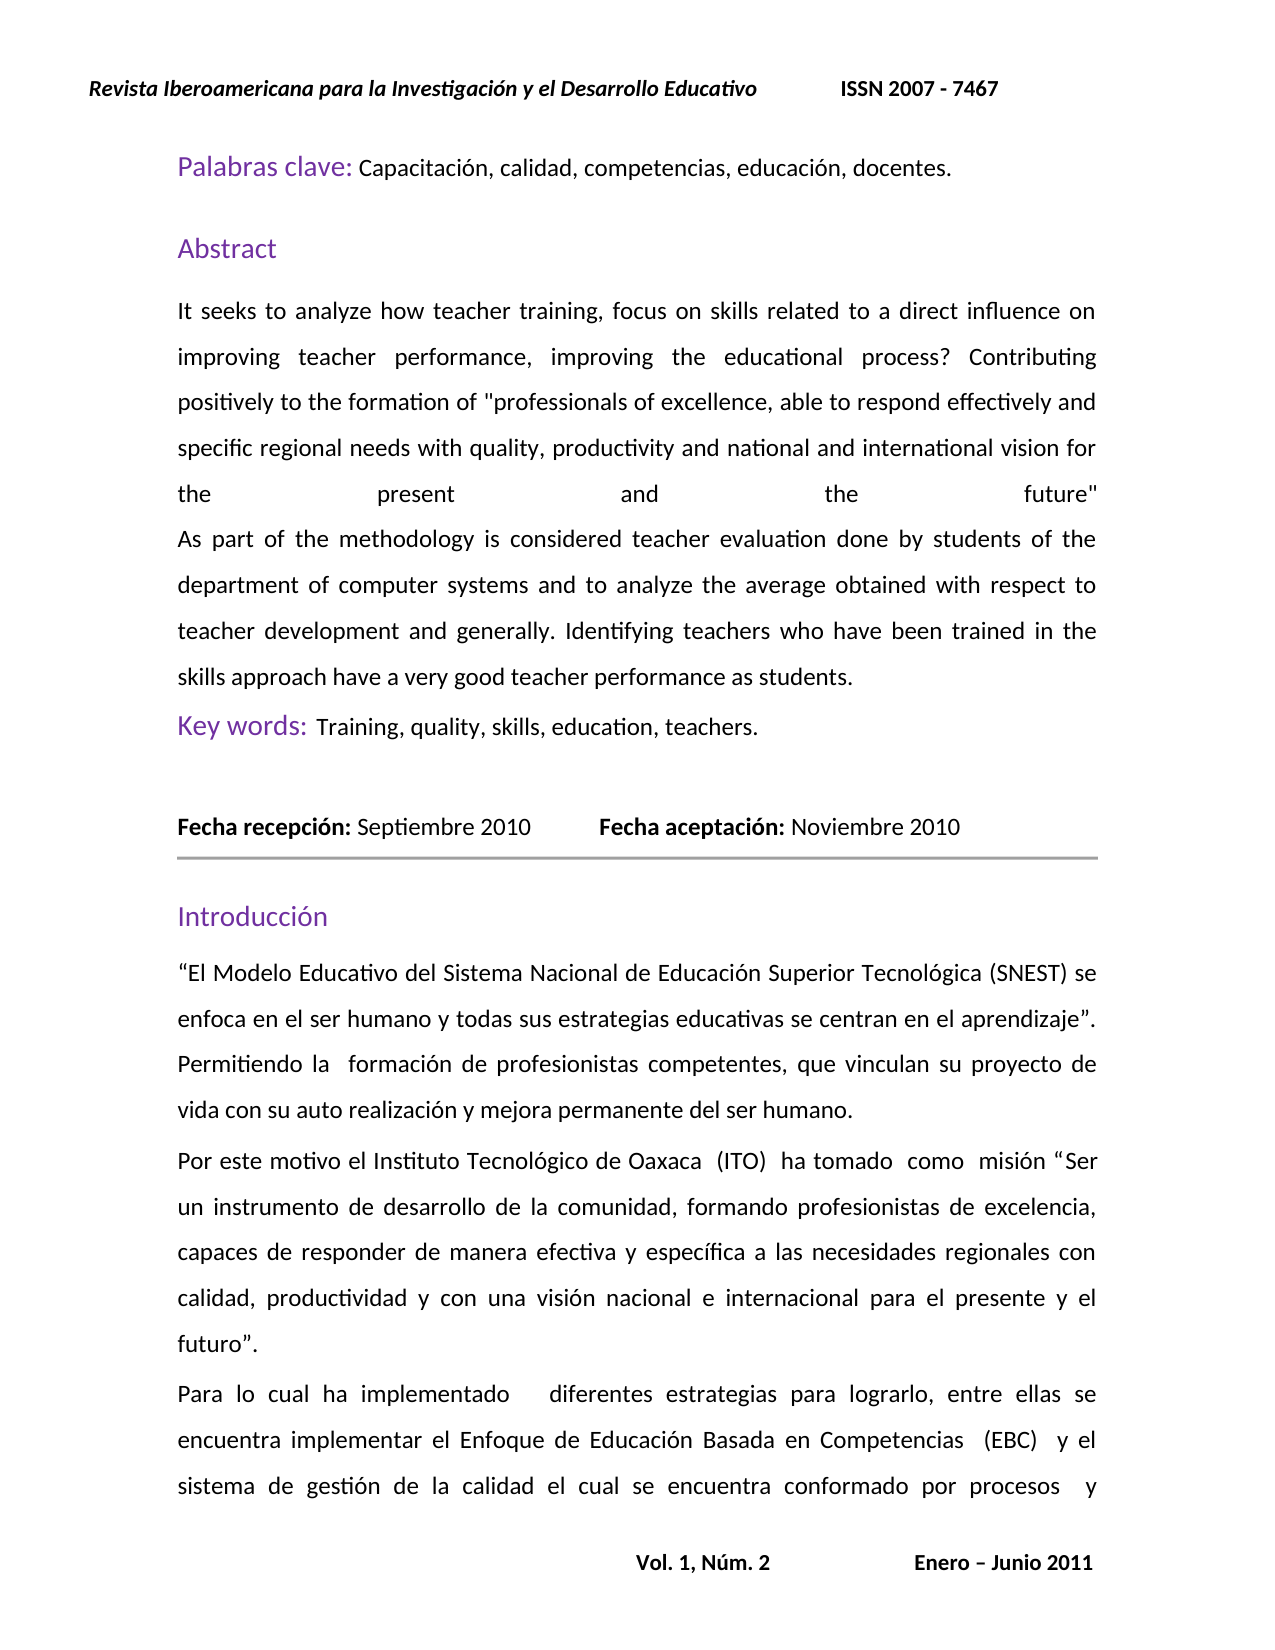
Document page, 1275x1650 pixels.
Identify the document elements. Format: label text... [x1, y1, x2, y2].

text Palabras clave: Capacitación, calidad, competencias, educación, docentes. [177, 148, 1098, 183]
text Key words: Training, quality, skills, education, teachers. [177, 707, 1098, 742]
text “El Modelo Educativo del Sistema Nacional de Educación Superior Tecnológica (SNEST) se enfoca en el ser humano y todas sus estrategias educativas se centran en el aprendizaje”. Permitiendo la formación de profesionistas competentes, que vinculan su proyecto de vida con su auto realización y mejora permanente del ser humano. [177, 957, 1098, 1125]
text Por este motivo el Instituto Tecnológico de Oaxaca (ITO) ha tomado como misión “Ser un instrumento de desarrollo de la comunidad, formando profesionistas de excelencia, capaces de responder de manera efectiva y específica a las necesidades regionales con calidad, productividad y con una visión nacional e internacional para el presente y el futuro”. [177, 1145, 1098, 1358]
text Fecha recepción: Septiembre 2010 Fecha aceptación: Noviembre 2010 [177, 811, 1098, 841]
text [177, 1378, 1098, 1501]
text Introducción [177, 898, 1098, 934]
text Abstract [177, 230, 1098, 266]
text It seeks to analyze how teacher training, focus on skills related to a direct influence on improving teacher performance, improving the educational process? Contributing positively to the formation of "professionals of excellence, able to respond effectively and specific regional needs with quality, productivity and national and international vision for the present and the future" As part of the methodology is considered teacher evaluation done by students of the department of computer systems and to analyze the average obtained with respect to teacher development and generally. Identifying teachers who have been trained in the skills approach have a very good teacher performance as students. [177, 295, 1098, 691]
